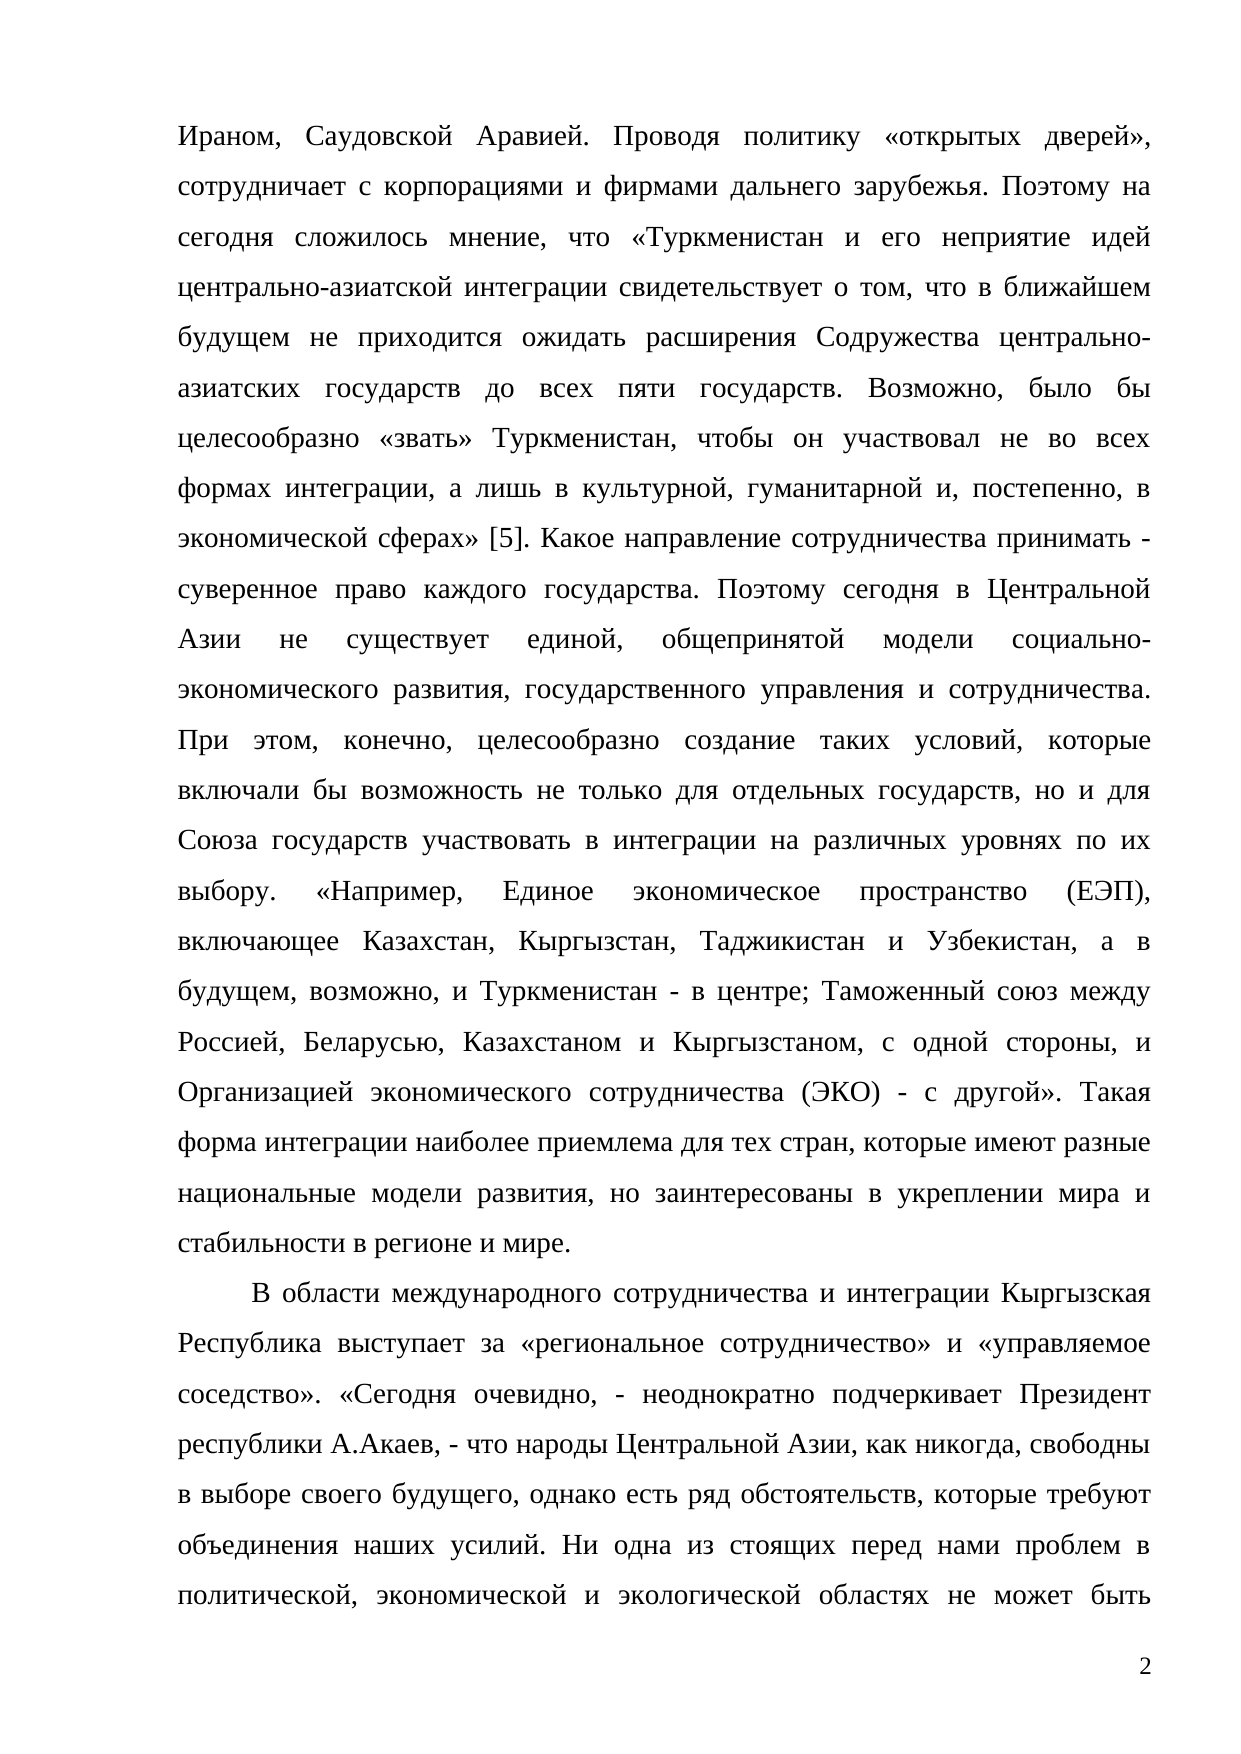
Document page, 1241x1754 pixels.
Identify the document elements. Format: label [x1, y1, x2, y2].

text [177, 118, 1152, 1258]
text [177, 1275, 1152, 1611]
